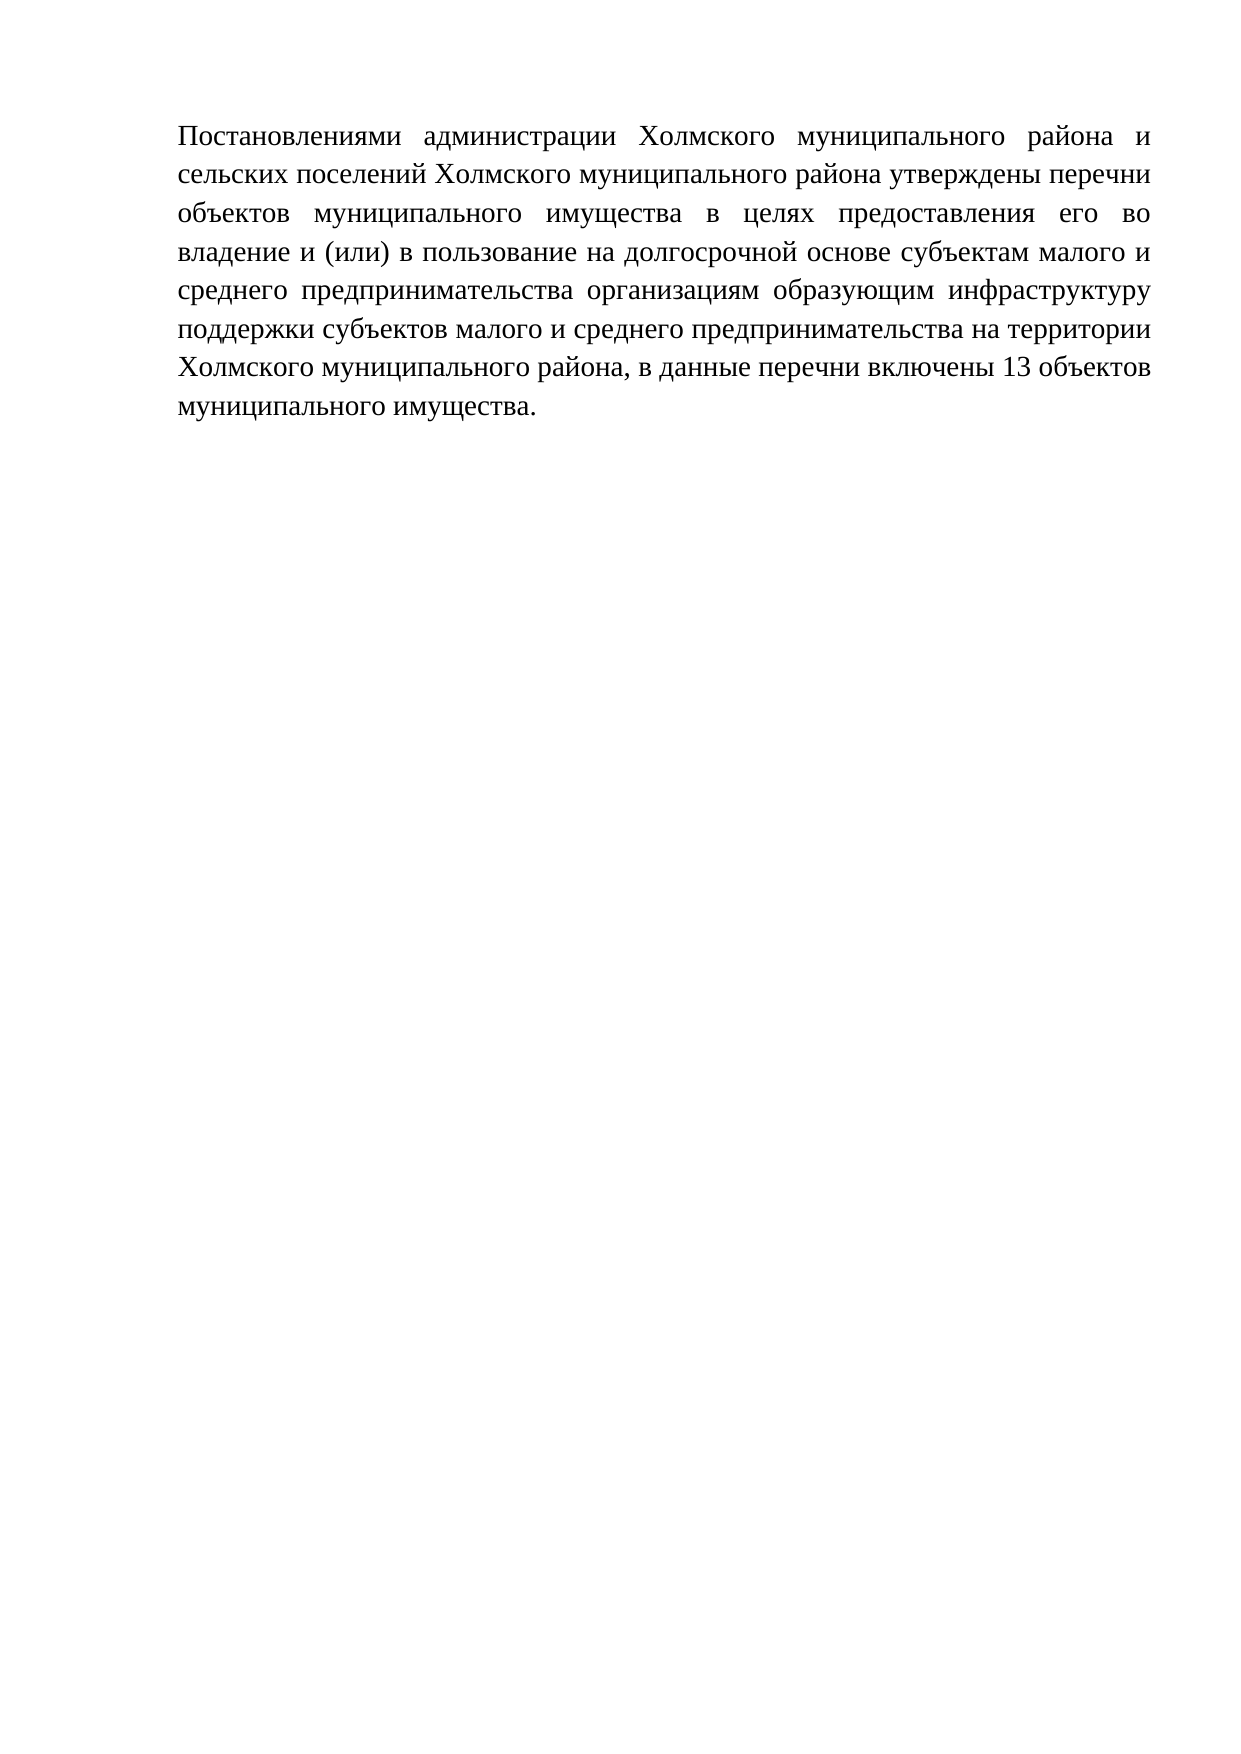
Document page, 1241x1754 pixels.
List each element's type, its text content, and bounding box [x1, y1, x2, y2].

text Постановлениями администрации Холмского муниципального района и сельских поселений Холмского муниципального района утверждены перечни объектов муниципального имущества в целях предоставления его во владение и (или) в пользование на долгосрочной основе субъектам малого и среднего предпринимательства организациям образующим инфраструктуру поддержки субъектов малого и среднего предпринимательства на территории Холмского муниципального района, в данные перечни включены 13 объектов муниципального имущества. [177, 118, 1152, 421]
